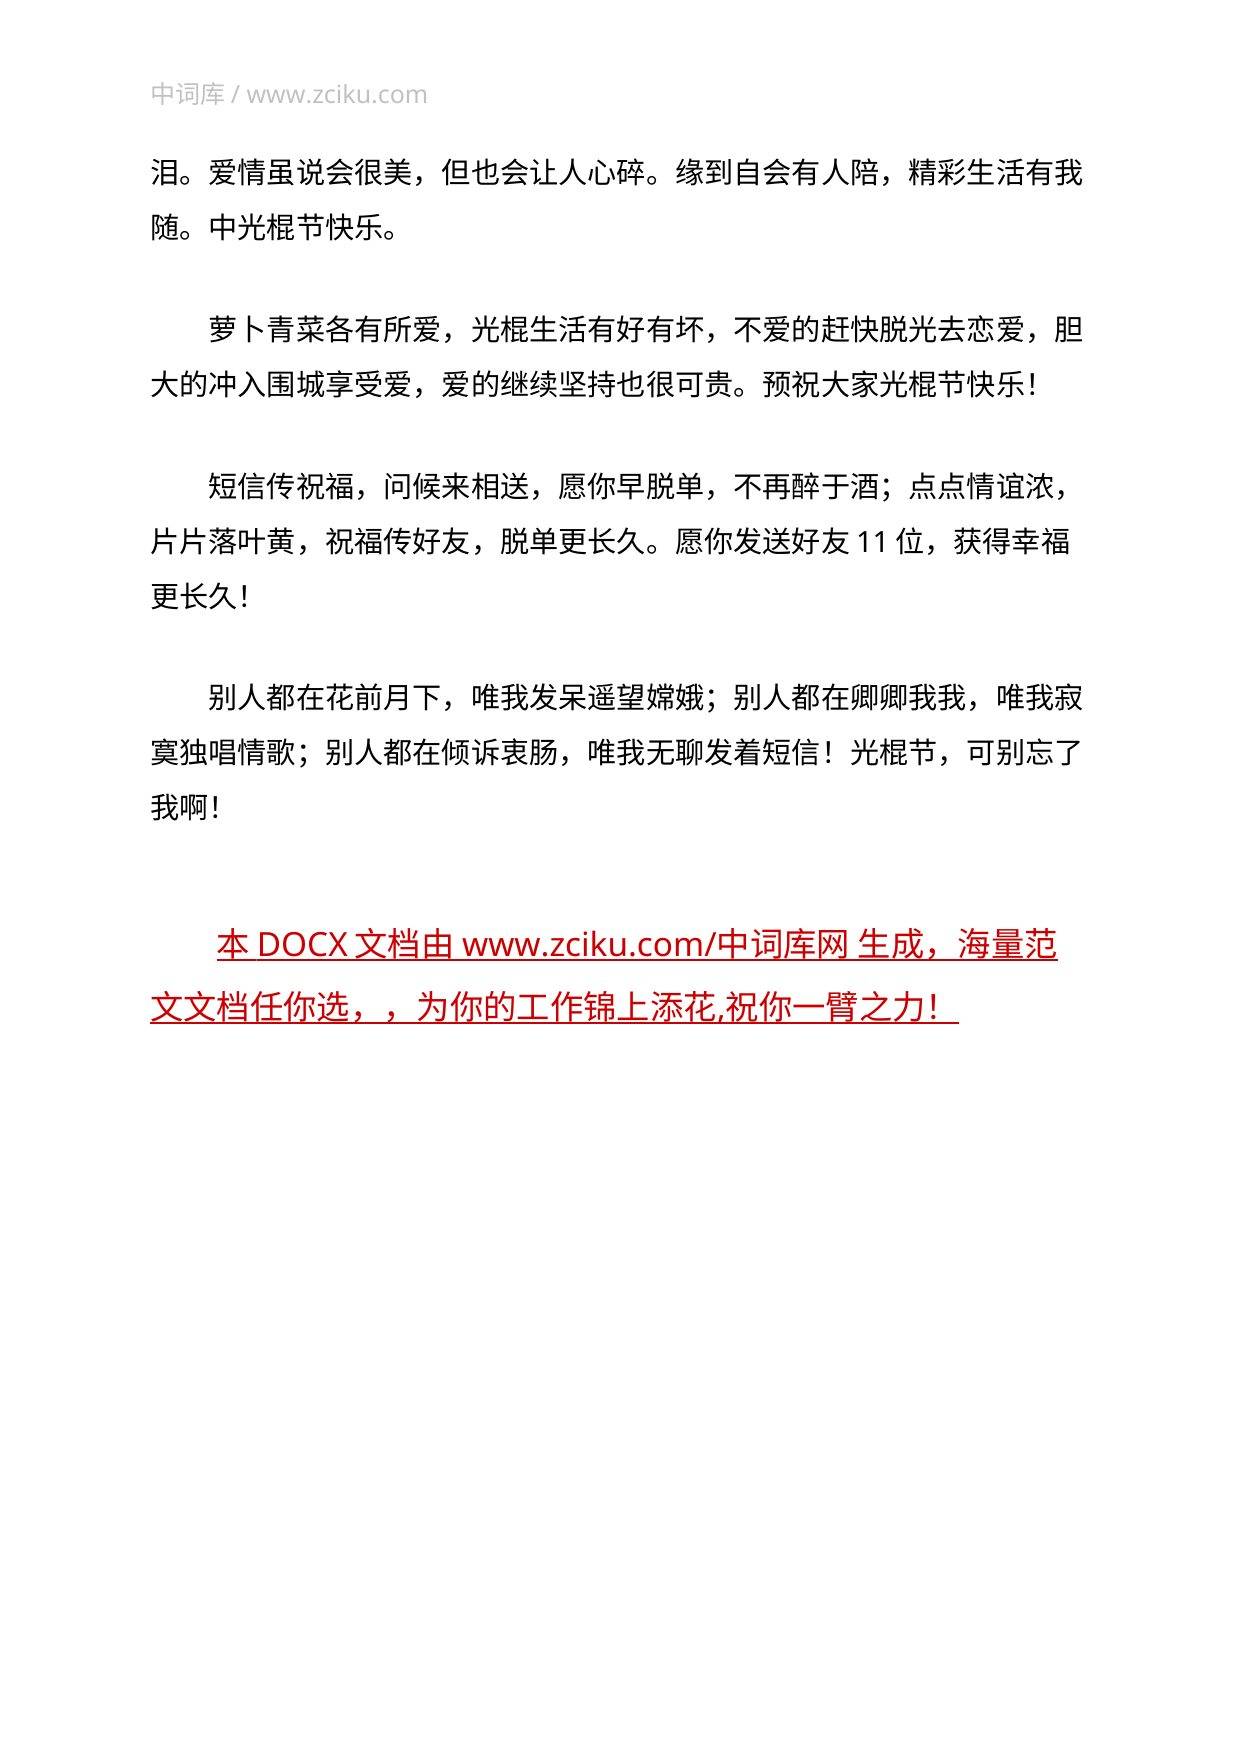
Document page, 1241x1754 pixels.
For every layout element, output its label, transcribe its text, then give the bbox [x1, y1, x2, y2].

text 短信传祝福，问候来相送，愿你早脱单，不再醉于酒；点点情谊浓，片片落叶黄，祝福传好友，脱单更长久。愿你发送好友11位，获得幸福更长久！ [150, 463, 1090, 616]
text 别人都在花前月下，唯我发呆遥望嫦娥；别人都在卿卿我我，唯我寂寞独唱情歌；别人都在倾诉衷肠，唯我无聊发着短信！光棍节，可别忘了我啊！ [150, 675, 1090, 827]
text 本DOCX文档由 www.zciku.com/中词库网 生成，海量范文文档任你选，，为你的工作锦上添花,祝你一臂之力！ [150, 918, 1090, 1029]
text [150, 150, 1090, 247]
text 萝卜青菜各有所爱，光棍生活有好有坏，不爱的赶快脱光去恋爱，胆大的冲入围城享受爱，爱的继续坚持也很可贵。预祝大家光棍节快乐！ [150, 307, 1090, 404]
